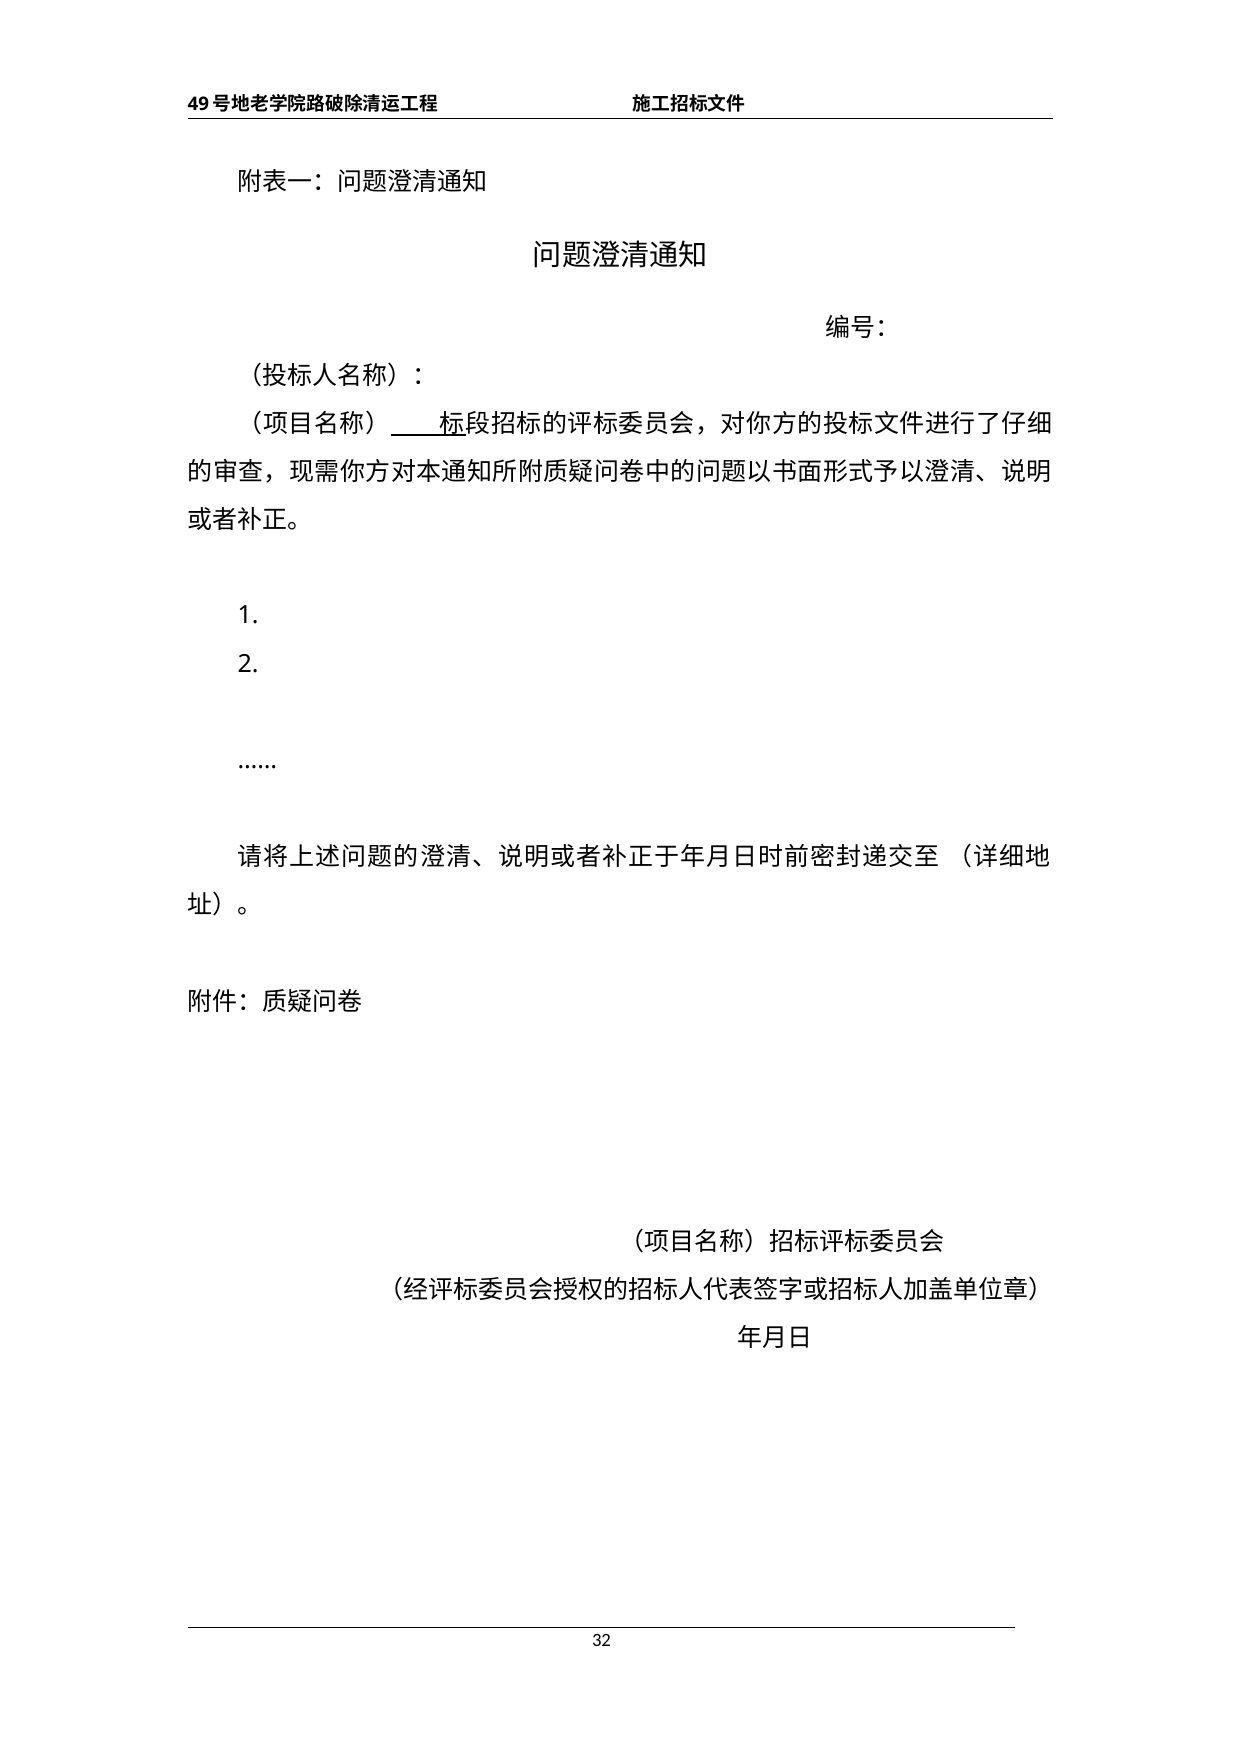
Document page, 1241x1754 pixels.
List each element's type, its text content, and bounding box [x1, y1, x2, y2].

text 2. [187, 638, 1053, 686]
text 1. [187, 590, 1053, 638]
text （项目名称）招标评标委员会 [187, 1216, 1053, 1264]
text （投标人名称）： [187, 349, 1053, 398]
text 年月日 [187, 1312, 1053, 1360]
text 请将上述问题的澄清、说明或者补正于年月日时前密封递交至 （详细地址）。 [187, 831, 1053, 927]
text 附件：质疑问卷 [187, 975, 1053, 1023]
text 编号： [187, 301, 1053, 349]
text 需要补充的其他内容：见投标人须知前附表。附表一：问题澄清通知 [187, 155, 1053, 203]
text （项目名称） 标段招标的评标委员会，对你方的投标文件进行了仔细的审查，现需你方对本通知所附质疑问卷中的问题以书面形式予以澄清、说明或者补正。 [187, 398, 1053, 542]
text …… [187, 734, 1053, 783]
text （经评标委员会授权的招标人代表签字或招标人加盖单位章） [187, 1264, 1053, 1312]
text 问题澄清通知 [187, 228, 1053, 276]
